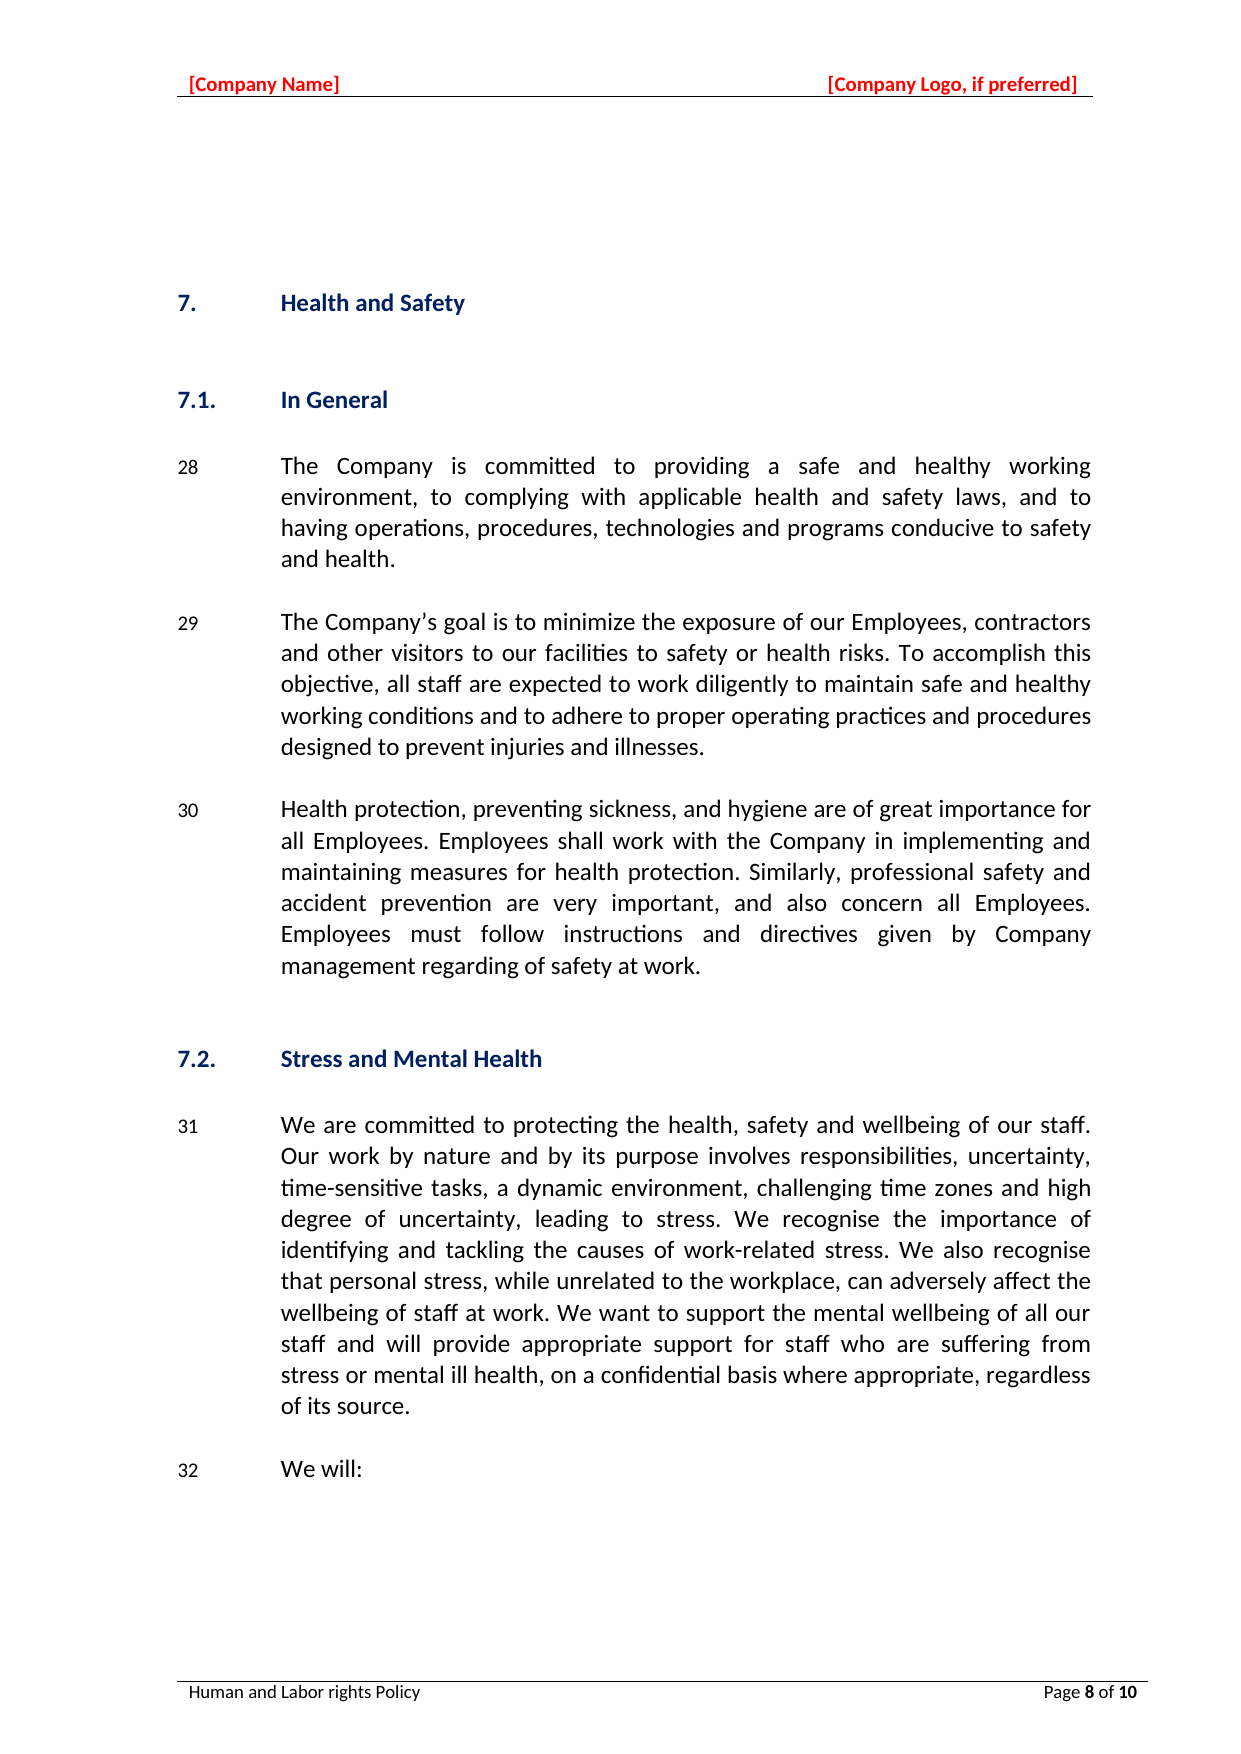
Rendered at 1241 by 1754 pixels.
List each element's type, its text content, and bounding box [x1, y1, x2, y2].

text We are committed to protecting the health, safety and wellbeing of our staff. Our work by nature and by its purpose involves responsibilities, uncertainty, time-sensitive tasks, a dynamic environment, challenging time zones and high degree of uncertainty, leading to stress. We recognise the importance of identifying and tackling the causes of work-related stress. We also recognise that personal stress, while unrelated to the workplace, can adversely affect the wellbeing of staff at work. We want to support the mental wellbeing of all our staff and will provide appropriate support for staff who are suffering from stress or mental ill health, on a confidential basis where appropriate, regardless of its source. [177, 1108, 1092, 1421]
text Health protection, preventing sickness, and hygiene are of great importance for all Employees. Employees shall work with the Company in implementing and maintaining measures for health protection. Similarly, professional safety and accident prevention are very important, and also concern all Employees. Employees must follow instructions and directives given by Company management regarding of safety at work. [177, 793, 1092, 980]
subtitle Stress and Mental Health [169, 1043, 1101, 1076]
text We will: [177, 1452, 1092, 1483]
text The Company is committed to providing a safe and healthy working environment, to complying with applicable health and safety laws, and to having operations, procedures, technologies and programs conducive to safety and health. [177, 449, 1092, 574]
subtitle In General [168, 383, 1101, 417]
text The Company’s goal is to minimize the exposure of our Employees, contractors and other visitors to our facilities to safety or health risks. To accomplish this objective, all staff are expected to work diligently to maintain safe and healthy working conditions and to adhere to proper operating practices and procedures designed to prevent injuries and illnesses. [177, 605, 1092, 762]
subtitle Health and Safety [169, 285, 1101, 320]
